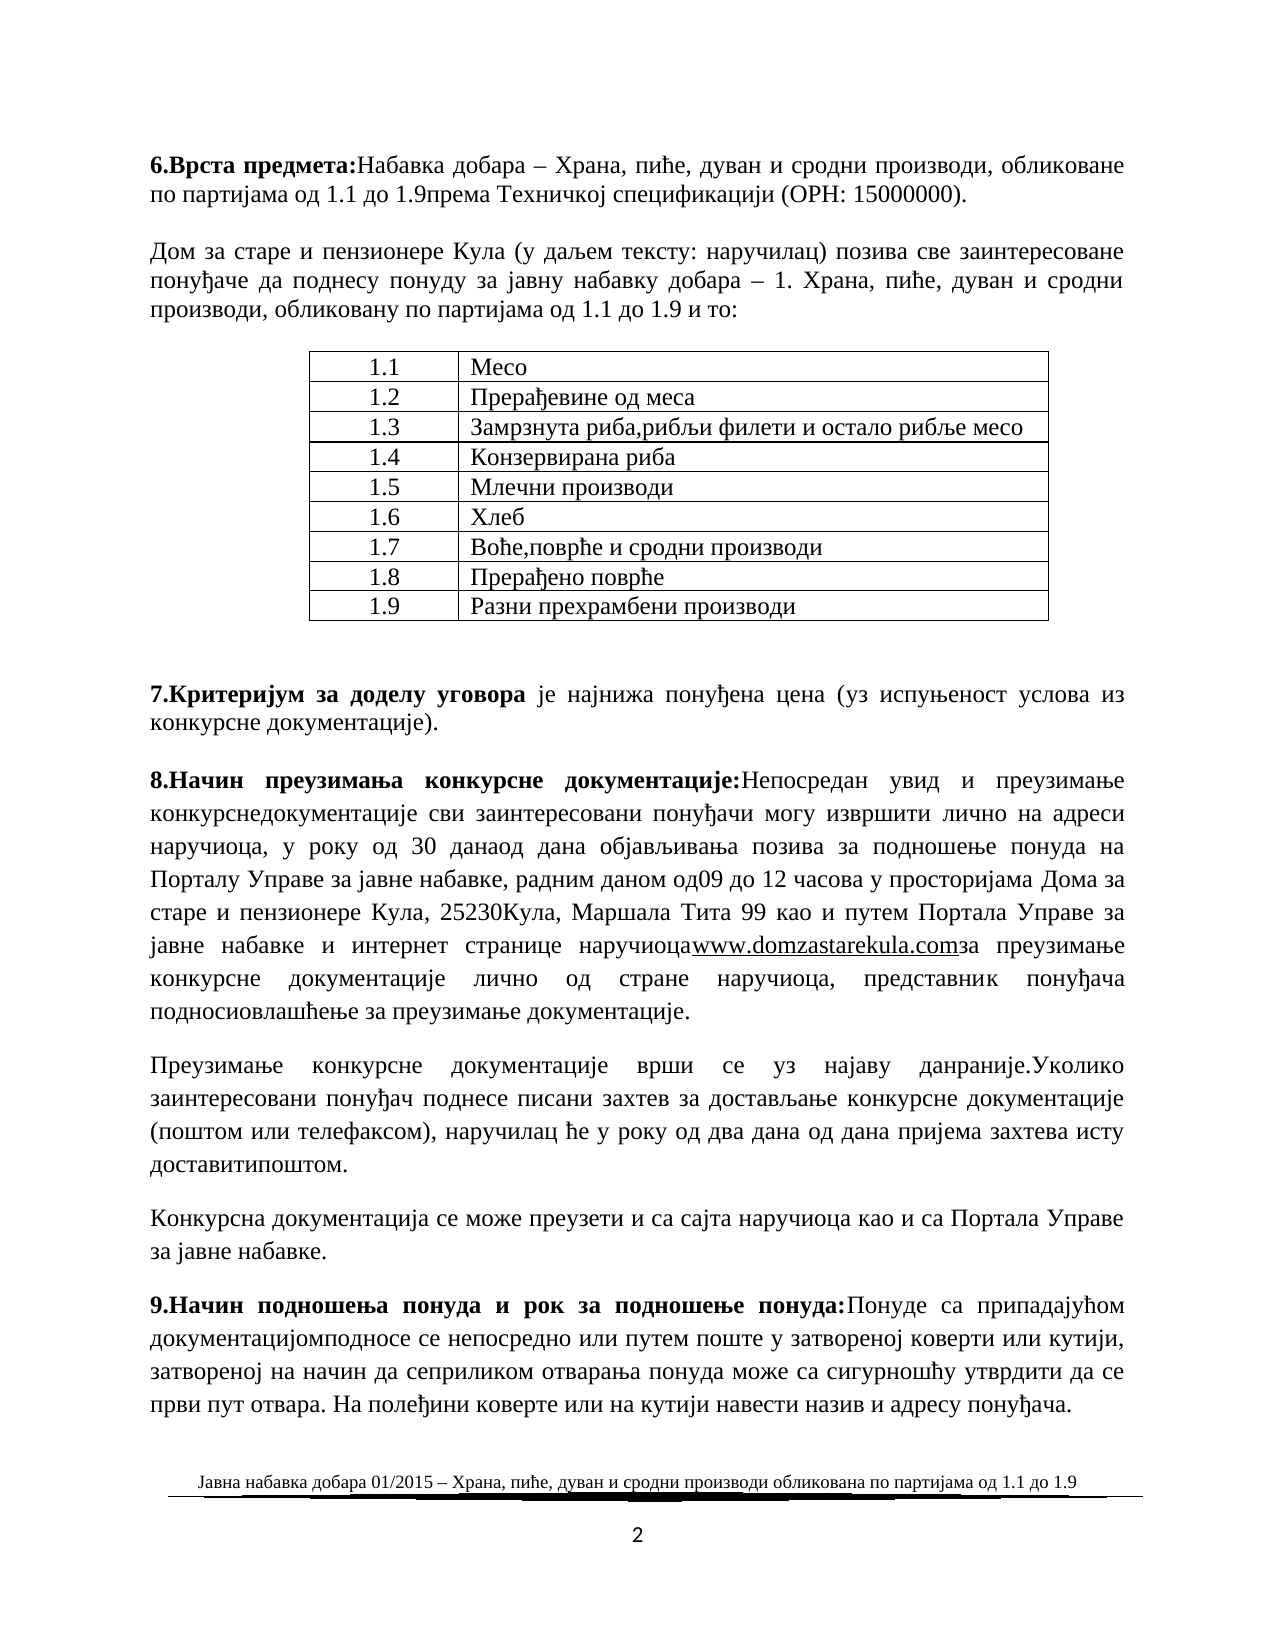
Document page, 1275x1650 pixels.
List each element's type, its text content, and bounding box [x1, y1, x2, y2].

table_cell Млечни производи [459, 472, 1048, 501]
text 7.Критеријум за доделу уговора је најнижа понуђена цена (уз испуњеност услова из конкурсне документације). [150, 679, 1125, 736]
table_cell 1.2 [310, 382, 458, 411]
table_cell Замрзнута риба,рибљи филети и остало рибље месо [459, 412, 1048, 441]
text Конкурсна документација се може преузети и са сајта наручиоца као и са Портала Управе за јавне набавке. [150, 1203, 1125, 1264]
table_cell Воће,поврће и сродни производи [459, 532, 1048, 561]
text 9.Начин подношења понуда и рок за подношење понуда:Понуде са припадајућом документацијомподносе се непосредно или путем поште у затвореној коверти или кутији, затвореној на начин да сеприликом отварања понуда може са сигурношћу утврдити да се први пут отвара. На полеђини коверте или на кутији навести назив и адресу понуђача. [150, 1290, 1125, 1417]
table_header 1.1 [310, 352, 458, 381]
table_cell 1.5 [310, 472, 458, 501]
text 8.Начин преузимања конкурсне документације:Непосредан увид и преузимање конкурснедокументације сви заинтересовани понуђачи могу извршити лично на адреси наручиоца, у року од 30 данаод дана објављивања позива за подношење понуда на Порталу Управе за јавне набавке, радним даном од09 до 12 часова у просторијама Дома за старе и пензионере Кула, 25230Кула, Маршала Тита 99 као и путем Портала Управе за јавне набавке и интернет странице наручиоцаwww.domzastarekula.comза преузимање конкурсне документације лично од стране наручиоца, представник понуђача подносиовлашћење за преузимање документације. [150, 765, 1125, 1025]
text Преузимање конкурсне документације врши се уз најаву данраније.Уколико заинтересовани понуђач поднесе писани захтев за достављање конкурсне документације (поштом или телефаксом), наручилац ће у року од два дана од дана пријема захтева исту доставитипоштом. [150, 1050, 1125, 1178]
table_cell Хлеб [459, 502, 1048, 531]
text Дом за старе и пензионере Кула (у даљем тексту: наручилац) позива све заинтересоване понуђаче да поднесу понуду за јавну набавку добара – 1. Храна, пиће, дуван и сродни производи, обликовану по партијама од 1.1 до 1.9 и то: [150, 236, 1125, 322]
table_cell 1.8 [310, 562, 458, 590]
table_cell 1.3 [310, 412, 458, 441]
table_cell 1.7 [310, 532, 458, 561]
table_cell Прерађевине од меса [459, 382, 1048, 411]
table_cell 1.6 [310, 502, 458, 531]
table_cell 1.4 [310, 443, 458, 471]
text 6.Врста предмета:Набавка добара – Храна, пиће, дуван и сродни производи, обликоване по партијама од 1.1 до 1.9према Техничкој спецификацији (ОРН: 15000000). [150, 150, 1125, 207]
table_cell Прерађено поврће [459, 562, 1048, 590]
table_header Месо [459, 352, 1048, 381]
table_cell Конзервирана риба [459, 443, 1048, 471]
table_cell 1.9 [310, 591, 458, 620]
table_cell Разни прехрамбени производи [459, 591, 1048, 620]
